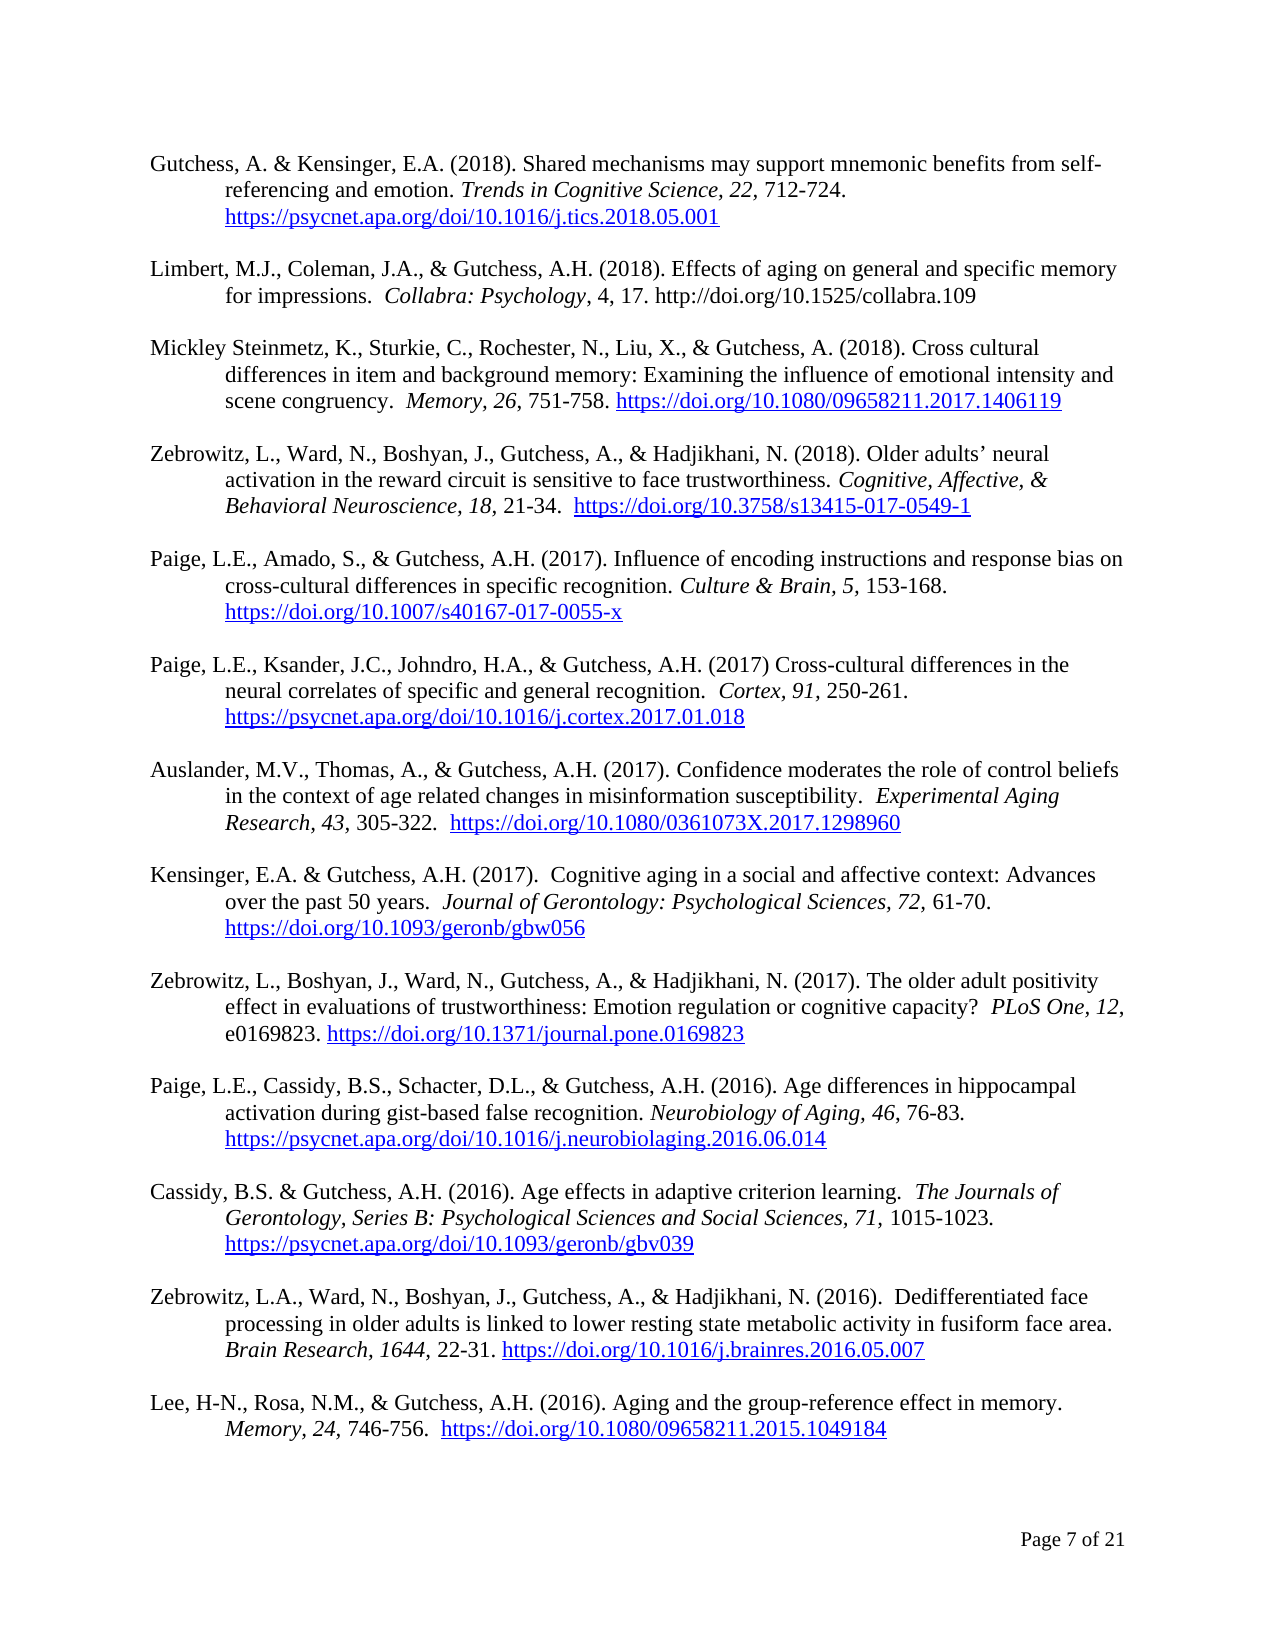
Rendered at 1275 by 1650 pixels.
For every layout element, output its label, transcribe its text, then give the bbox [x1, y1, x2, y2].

text Paige, L.E., Ksander, J.C., Johndro, H.A., & Gutchess, A.H. (2017) Cross-cultural differences in the neural correlates of specific and general recognition. Cortex, 91, 250-261. https://psycnet.apa.org/doi/10.1016/j.cortex.2017.01.018 [150, 651, 1125, 730]
text Lee, H-N., Rosa, N.M., & Gutchess, A.H. (2016). Aging and the group-reference effect in memory. Memory, 24, 746-756. https://doi.org/10.1080/09658211.2015.1049184 [150, 1389, 1125, 1441]
text Zebrowitz, L., Ward, N., Boshyan, J., Gutchess, A., & Hadjikhani, N. (2018). Older adults’ neural activation in the reward circuit is sensitive to face trustworthiness. Cognitive, Affective, & Behavioral Neuroscience, 18, 21-34. https://doi.org/10.3758/s13415-017-0549-1 [150, 440, 1125, 519]
text Zebrowitz, L., Boshyan, J., Ward, N., Gutchess, A., & Hadjikhani, N. (2017). The older adult positivity effect in evaluations of trustworthiness: Emotion regulation or cognitive capacity? PLoS One, 12, e0169823. https://doi.org/10.1371/journal.pone.0169823 [150, 967, 1125, 1046]
text Kensinger, E.A. & Gutchess, A.H. (2017). Cognitive aging in a social and affective context: Advances over the past 50 years. Journal of Gerontology: Psychological Sciences, 72, 61-70. https://doi.org/10.1093/geronb/gbw056 [150, 862, 1125, 941]
text Paige, L.E., Cassidy, B.S., Schacter, D.L., & Gutchess, A.H. (2016). Age differences in hippocampal activation during gist-based false recognition. Neurobiology of Aging, 46, 76-83. https://psycnet.apa.org/doi/10.1016/j.neurobiolaging.2016.06.014 [150, 1072, 1125, 1151]
text Auslander, M.V., Thomas, A., & Gutchess, A.H. (2017). Confidence moderates the role of control beliefs in the context of age related changes in misinformation susceptibility. Experimental Aging Research, 43, 305-322. https://doi.org/10.1080/0361073X.2017.1298960 [150, 756, 1125, 835]
text Zebrowitz, L.A., Ward, N., Boshyan, J., Gutchess, A., & Hadjikhani, N. (2016). Dedifferentiated face processing in older adults is linked to lower resting state metabolic activity in fusiform face area. Brain Research, 1644, 22-31. https://doi.org/10.1016/j.brainres.2016.05.007 [150, 1283, 1125, 1362]
text Paige, L.E., Amado, S., & Gutchess, A.H. (2017). Influence of encoding instructions and response bias on cross-cultural differences in specific recognition. Culture & Brain, 5, 153-168. https://doi.org/10.1007/s40167-017-0055-x [150, 545, 1125, 624]
text Mickley Steinmetz, K., Sturkie, C., Rochester, N., Liu, X., & Gutchess, A. (2018). Cross cultural differences in item and background memory: Examining the influence of emotional intensity and scene congruency. Memory, 26, 751-758. https://doi.org/10.1080/09658211.2017.1406119 [150, 334, 1125, 413]
text Limbert, M.J., Coleman, J.A., & Gutchess, A.H. (2018). Effects of aging on general and specific memory for impressions. Collabra: Psychology, 4, 17. http://doi.org/10.1525/collabra.109 [150, 255, 1125, 308]
text Gutchess, A. & Kensinger, E.A. (2018). Shared mechanisms may support mnemonic benefits from self-referencing and emotion. Trends in Cognitive Science, 22, 712-724. https://psycnet.apa.org/doi/10.1016/j.tics.2018.05.001 [150, 150, 1125, 229]
text Cassidy, B.S. & Gutchess, A.H. (2016). Age effects in adaptive criterion learning. The Journals of Gerontology, Series B: Psychological Sciences and Social Sciences, 71, 1015-1023. https://psycnet.apa.org/doi/10.1093/geronb/gbv039 [150, 1178, 1125, 1257]
